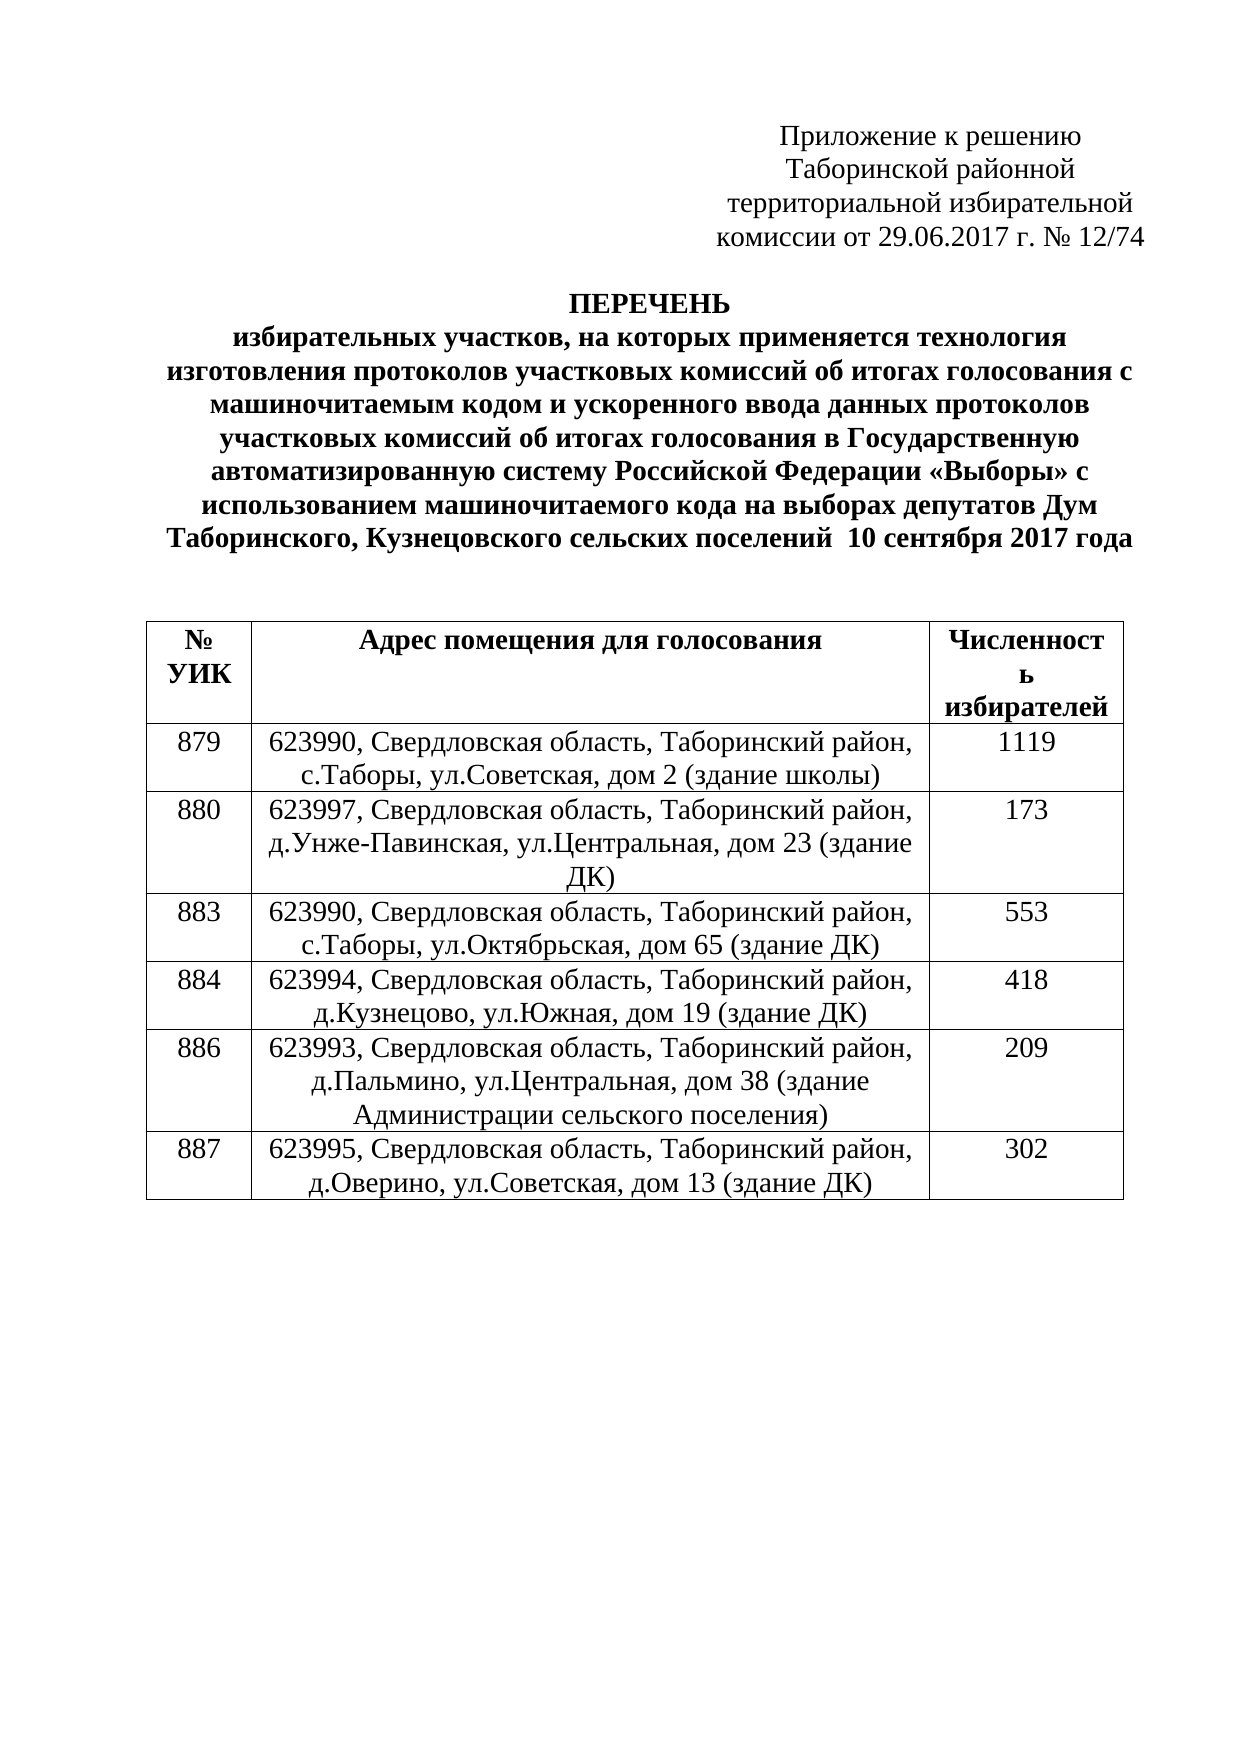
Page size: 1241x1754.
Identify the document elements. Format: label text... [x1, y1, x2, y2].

table_header № УИК [147, 622, 251, 723]
table_cell 880 [147, 792, 251, 893]
text ПЕРЕЧЕНЬ [148, 286, 1152, 319]
table_cell 1119 [930, 724, 1123, 791]
table_cell 623994, Свердловская область, Таборинский район, д.Кузнецово, ул.Южная, дом 19 (здание ДК) [252, 962, 929, 1029]
table_cell 886 [147, 1030, 251, 1131]
table_cell 623997, Свердловская область, Таборинский район, д.Унже-Павинская, ул.Центральная, дом 23 (здание ДК) [252, 792, 929, 893]
table_cell 553 [930, 894, 1123, 961]
table_cell 887 [147, 1132, 251, 1199]
table_cell 883 [147, 894, 251, 961]
table_header Адрес помещения для голосования [252, 622, 929, 723]
table_cell 623995, Свердловская область, Таборинский район, д.Оверино, ул.Советская, дом 13 (здание ДК) [252, 1132, 929, 1199]
table_header Численность избирателей [930, 622, 1123, 723]
table_cell 173 [930, 792, 1123, 893]
text избирательных участков, на которых применяется технология изготовления протоколов участковых комиссий об итогах голосования с машиночитаемым кодом и ускоренного ввода данных протоколов участковых комиссий об итогах голосования в Государственную автоматизированную систему Российской Федерации «Выборы» с использованием машиночитаемого кода на выборах депутатов Дум Таборинского, Кузнецовского сельских поселений 10 сентября 2017 года [148, 319, 1152, 554]
table_cell 623990, Свердловская область, Таборинский район, с.Таборы, ул.Советская, дом 2 (здание школы) [252, 724, 929, 791]
text Приложение к решению Таборинской районной территориальной избирательной комиссии от 29.06.2017 г. № 12/74 [709, 118, 1152, 252]
table_cell 623993, Свердловская область, Таборинский район, д.Пальмино, ул.Центральная, дом 38 (здание Администрации сельского поселения) [252, 1030, 929, 1131]
table_cell 884 [147, 962, 251, 1029]
table_cell 418 [930, 962, 1123, 1029]
table_cell 879 [147, 724, 251, 791]
table_cell 623990, Свердловская область, Таборинский район, с.Таборы, ул.Октябрьская, дом 65 (здание ДК) [252, 894, 929, 961]
table_cell 209 [930, 1030, 1123, 1131]
table_cell 302 [930, 1132, 1123, 1199]
